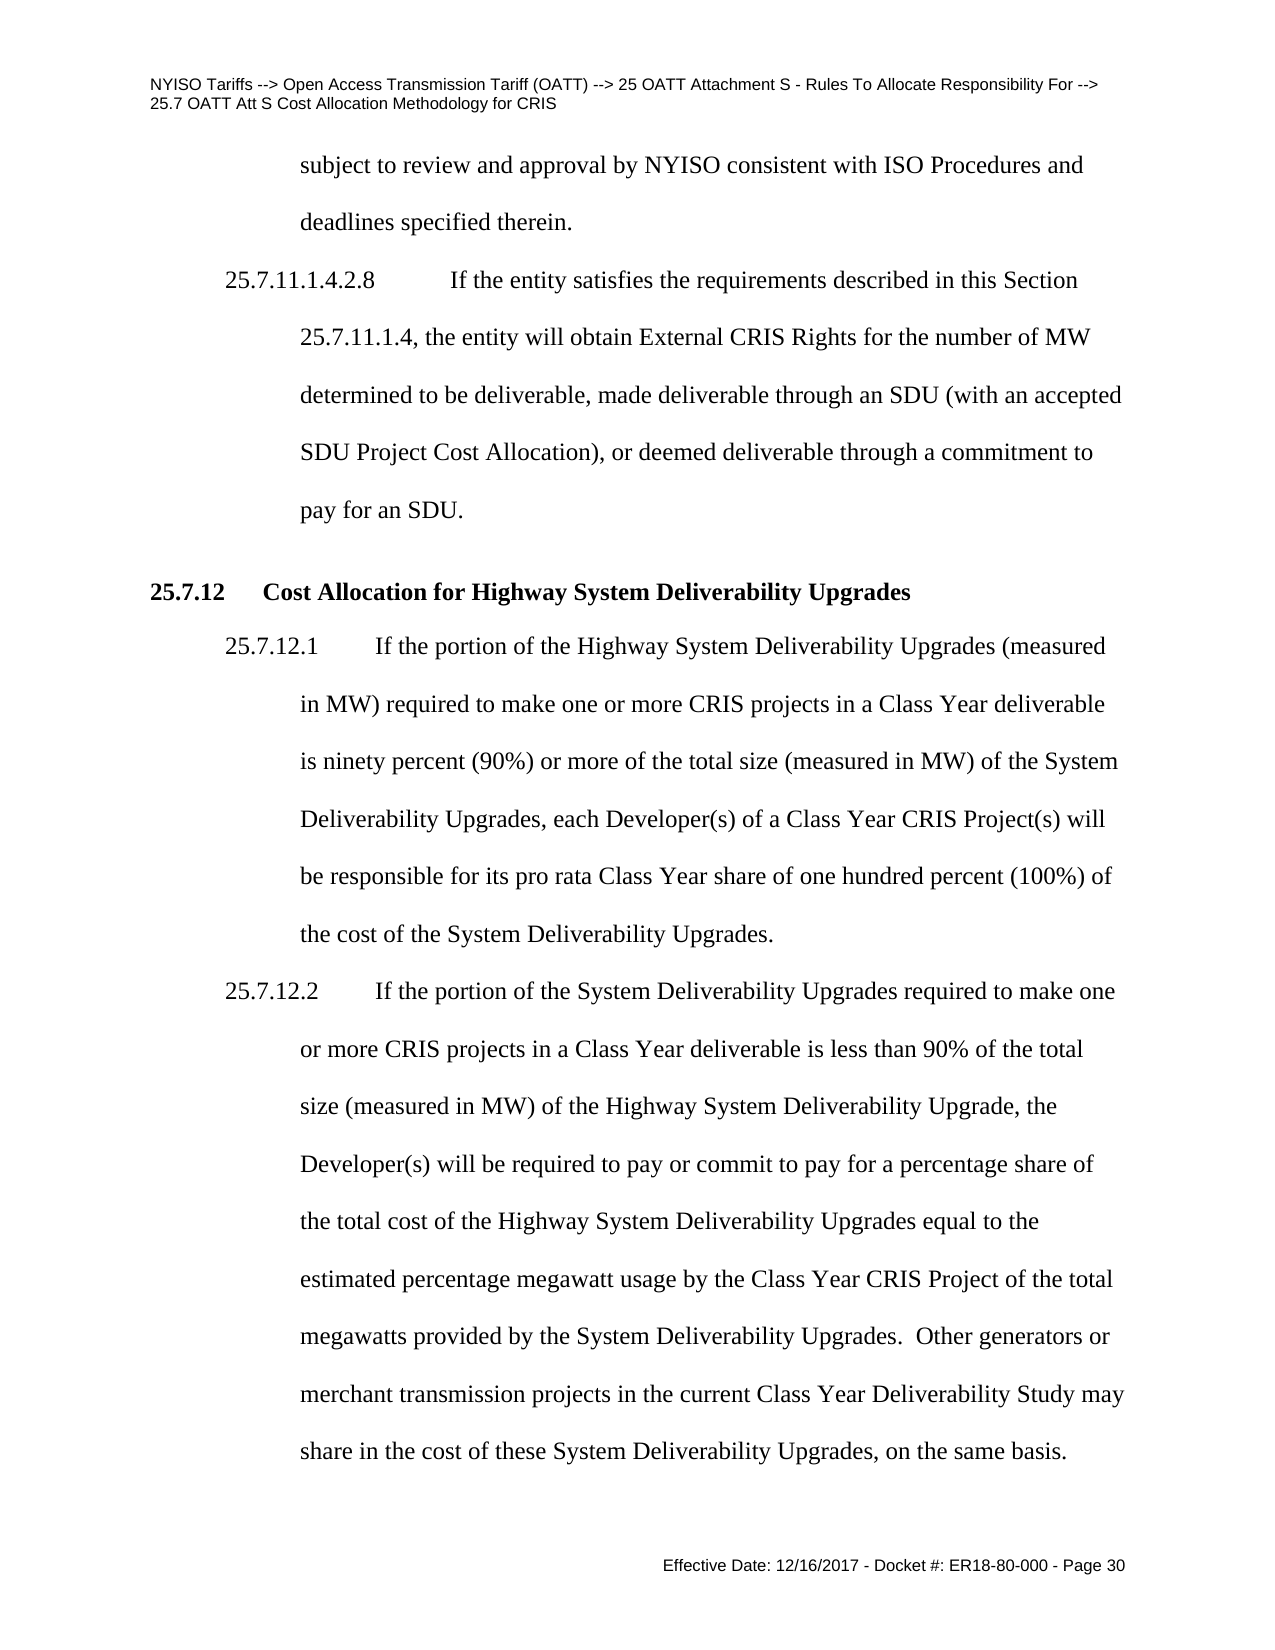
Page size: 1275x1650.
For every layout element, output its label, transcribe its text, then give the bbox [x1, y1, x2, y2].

text 25.7.11.1.4.2.8 If the entity satisfies the requirements described in this Section 25.7.11.1.4, the entity will obtain External CRIS Rights for the number of MW determined to be deliverable, made deliverable through an SDU (with an accepted SDU Project Cost Allocation), or deemed deliverable through a commitment to pay for an SDU. [225, 265, 1125, 524]
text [225, 150, 1125, 236]
text 25.7.12.1 If the portion of the Highway System Deliverability Upgrades (measured in MW) required to make one or more CRIS projects in a Class Year deliverable is ninety percent (90%) or more of the total size (measured in MW) of the System Deliverability Upgrades, each Developer(s) of a Class Year CRIS Project(s) will be responsible for its pro rata Class Year share of one hundred percent (100%) of the cost of the System Deliverability Upgrades. [225, 631, 1125, 947]
subtitle 25.7.12 Cost Allocation for Highway System Deliverability Upgrades [150, 577, 1059, 606]
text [225, 976, 1125, 1465]
